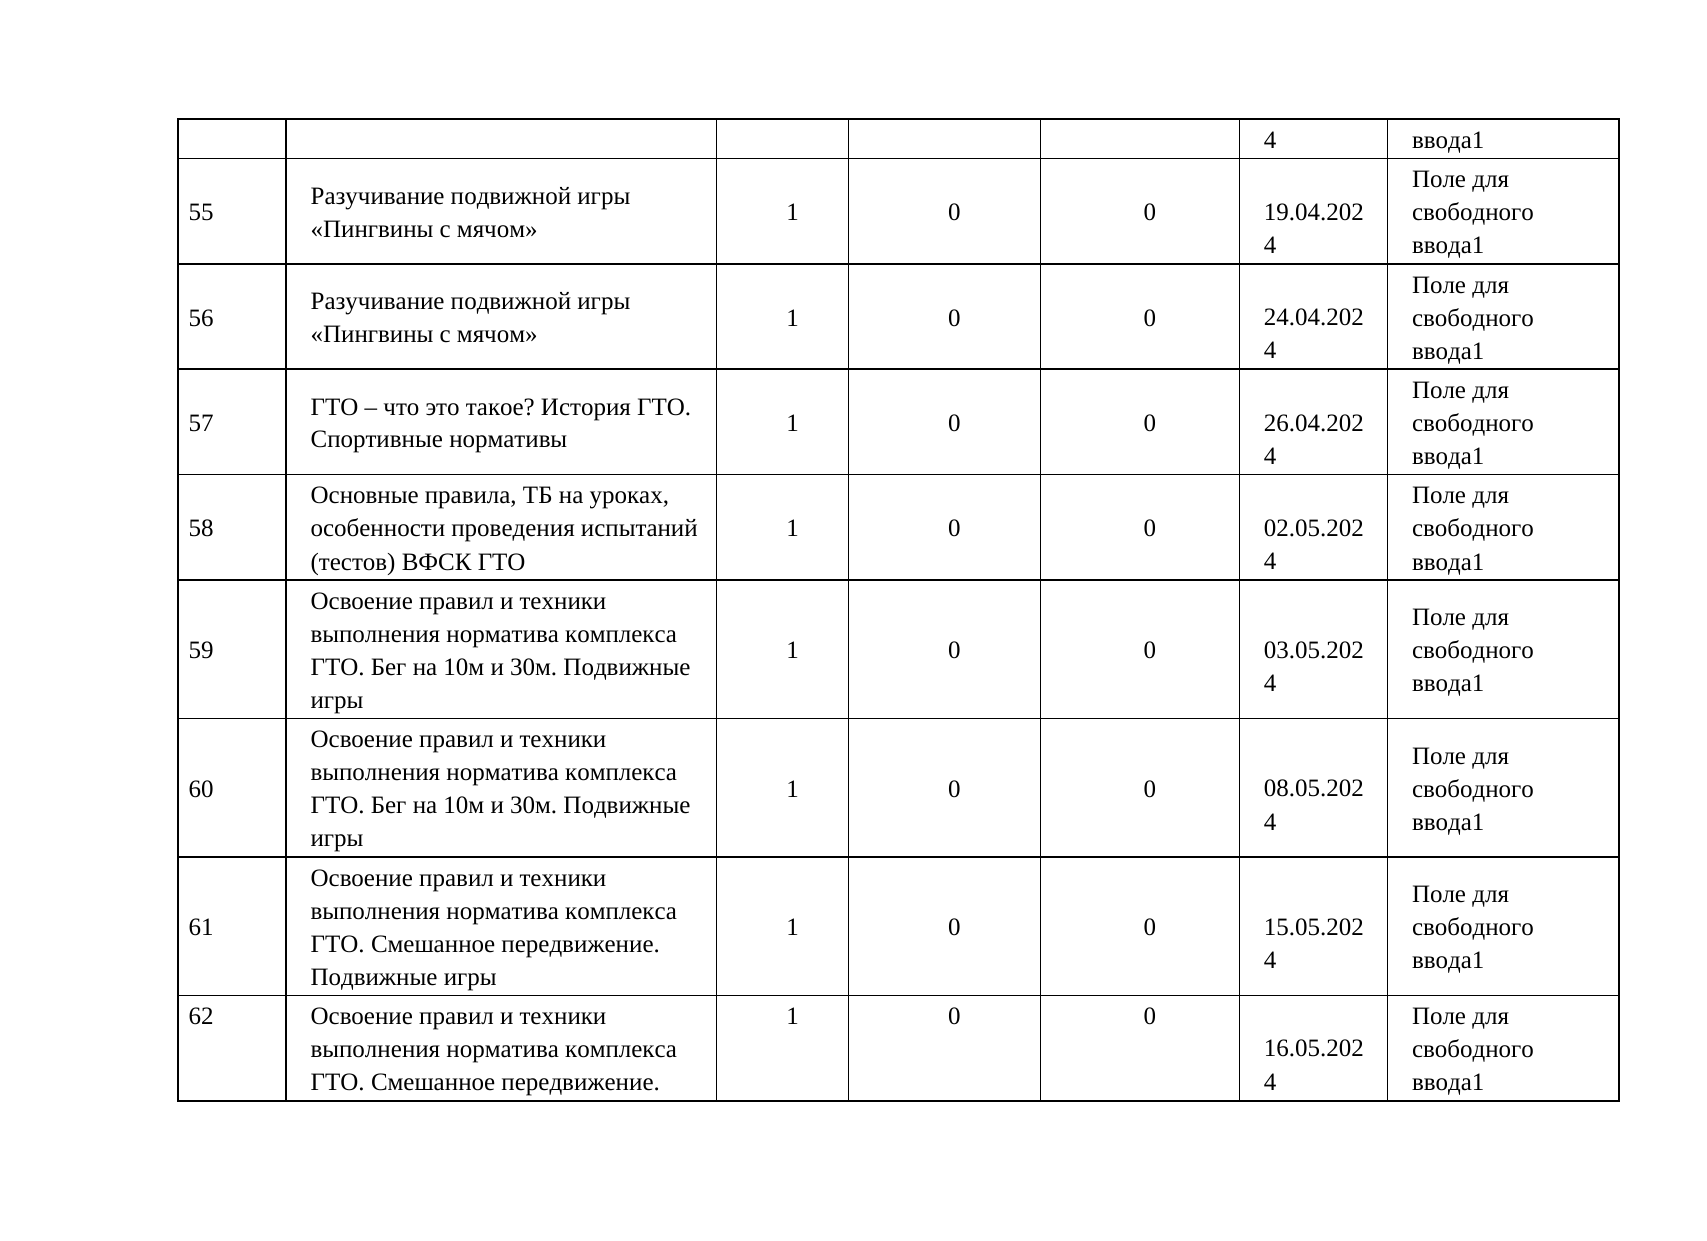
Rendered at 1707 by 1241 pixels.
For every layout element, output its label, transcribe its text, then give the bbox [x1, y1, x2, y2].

table_cell 1 [717, 719, 848, 856]
table_cell Разучивание подвижной игры «Пингвины с мячом» [287, 159, 716, 263]
table_cell 0 [849, 120, 1040, 157]
table_cell 1 [717, 996, 848, 1100]
table_cell 1 [717, 120, 848, 157]
table_cell Основные правила, ТБ на уроках, особенности проведения испытаний (тестов) ВФСК ГТО [287, 475, 716, 579]
table_cell 02.05.2024 [1240, 475, 1387, 579]
table_cell 08.05.2024 [1240, 719, 1387, 856]
table_cell 57 [179, 370, 285, 474]
table_cell 0 [1041, 858, 1239, 994]
table_cell 1 [717, 159, 848, 263]
table_cell Разучивание подвижной игры «Пингвины с мячом» [287, 265, 716, 368]
table_cell 0 [1041, 370, 1239, 474]
table_cell Поле для свободного ввода1 [1388, 858, 1618, 994]
table_cell 60 [179, 719, 285, 856]
table_cell Поле для свободного ввода1 [1388, 265, 1618, 368]
table_cell Поле для свободного ввода1 [1388, 719, 1618, 856]
table_cell 1 [717, 265, 848, 368]
table_cell 1 [717, 370, 848, 474]
table_cell 0 [849, 475, 1040, 579]
table_cell Освоение правил и техники выполнения норматива комплекса ГТО. Бег на 10м и 30м. Подвижные игры [287, 719, 716, 856]
table_cell 1 [717, 858, 848, 994]
table_cell ГТО – что это такое? История ГТО. Спортивные нормативы [287, 370, 716, 474]
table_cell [287, 120, 716, 157]
table_cell 0 [849, 370, 1040, 474]
table_cell 1 [717, 475, 848, 579]
table_cell 56 [179, 265, 285, 368]
table_cell 16.05.2024 [1240, 996, 1387, 1100]
table_cell 0 [849, 581, 1040, 718]
table_cell 0 [1041, 719, 1239, 856]
table_cell 54 [179, 120, 285, 157]
table_cell 26.04.2024 [1240, 370, 1387, 474]
table_cell 59 [179, 581, 285, 718]
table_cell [1388, 996, 1618, 1100]
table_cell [287, 858, 716, 994]
table_cell 62 [179, 996, 285, 1100]
table_cell 0 [849, 996, 1040, 1100]
table_cell 0 [849, 265, 1040, 368]
table_cell 0 [1041, 475, 1239, 579]
table_cell Поле для свободного ввода1 [1388, 159, 1618, 263]
table_cell Поле для свободного ввода1 [1388, 475, 1618, 579]
table_cell 1 [717, 581, 848, 718]
table_cell 0 [1041, 159, 1239, 263]
table_cell 19.04.2024 [1240, 159, 1387, 263]
table_cell 61 [179, 858, 285, 994]
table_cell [1388, 120, 1618, 157]
table_cell 17.04.2024 [1240, 120, 1387, 157]
table_cell Поле для свободного ввода1 [1388, 581, 1618, 718]
table_cell 03.05.2024 [1240, 581, 1387, 718]
table_cell 0 [1041, 996, 1239, 1100]
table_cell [287, 996, 716, 1100]
table_cell 58 [179, 475, 285, 579]
table_cell 55 [179, 159, 285, 263]
table_cell 0 [1041, 581, 1239, 718]
table_cell 0 [1041, 120, 1239, 157]
table_cell Освоение правил и техники выполнения норматива комплекса ГТО. Бег на 10м и 30м. Подвижные игры [287, 581, 716, 718]
table_cell 24.04.2024 [1240, 265, 1387, 368]
table_cell 0 [849, 159, 1040, 263]
table_cell Поле для свободного ввода1 [1388, 370, 1618, 474]
table_cell 0 [1041, 265, 1239, 368]
table_cell 0 [849, 719, 1040, 856]
table_cell 15.05.2024 [1240, 858, 1387, 994]
table_cell 0 [849, 858, 1040, 994]
